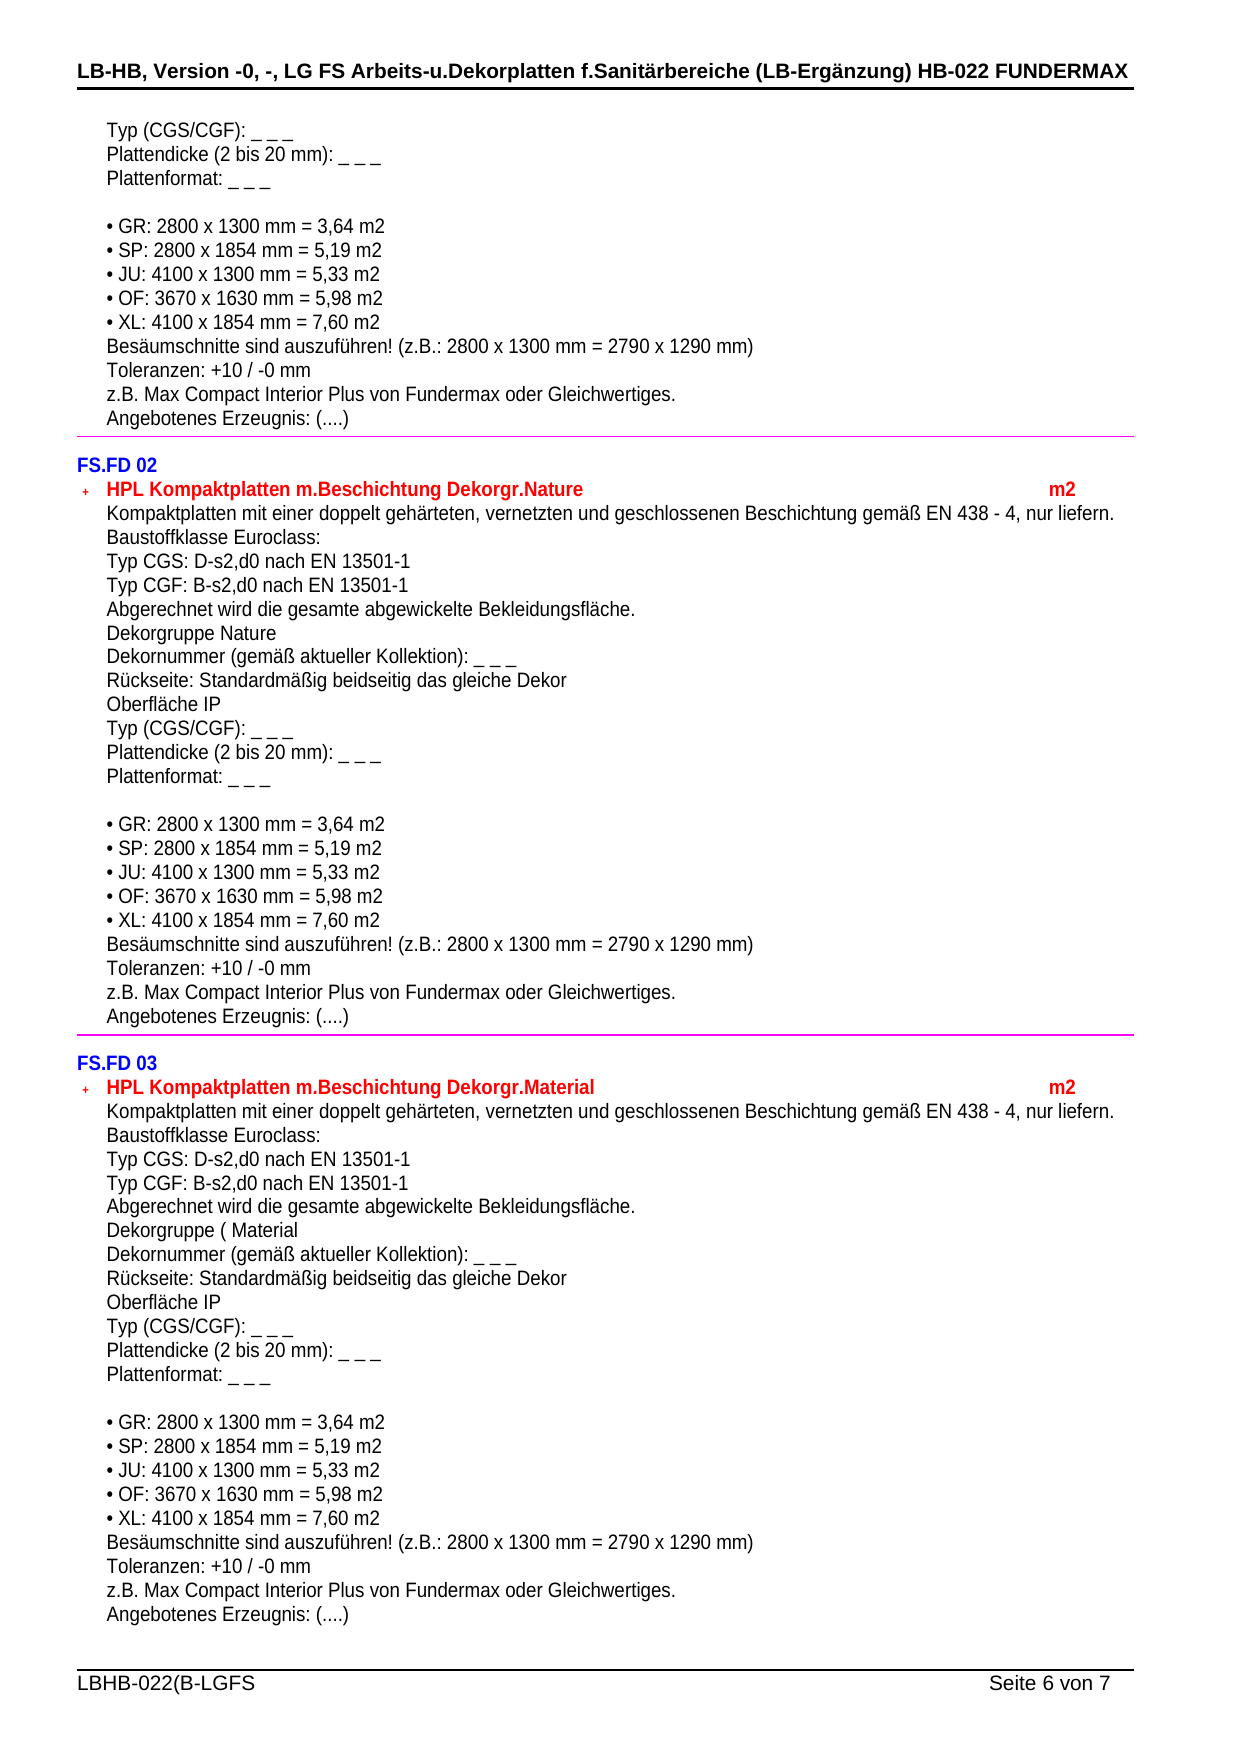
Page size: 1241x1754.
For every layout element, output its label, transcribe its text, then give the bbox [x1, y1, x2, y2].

text Angebotenes Erzeugnis: (....) [106, 1602, 1134, 1626]
text Typ (CGS/CGF): _ _ _ [106, 118, 1134, 142]
text Abgerechnet wird die gesamte abgewickelte Bekleidungsfläche. [106, 596, 1134, 620]
text Plattendicke (2 bis 20 mm): _ _ _ [106, 142, 1134, 166]
text Typ (CGS/CGF): _ _ _ [106, 716, 1134, 740]
text Typ CGS: D-s2,d0 nach EN 13501-1 [106, 1146, 1134, 1170]
text Toleranzen: +10 / -0 mm [106, 1554, 1134, 1578]
text FS.FD 02 [77, 453, 1134, 477]
text • GR: 2800 x 1300 mm = 3,64 m2 [106, 214, 1134, 238]
text • JU: 4100 x 1300 mm = 5,33 m2 [106, 1458, 1134, 1482]
text z.B. Max Compact Interior Plus von Fundermax oder Gleichwertiges. [106, 382, 1134, 406]
text Plattenformat: _ _ _ [106, 166, 1134, 190]
text Rückseite: Standardmäßig beidseitig das gleiche Dekor [106, 668, 1134, 692]
text • OF: 3670 x 1630 mm = 5,98 m2 [106, 884, 1134, 908]
text Besäumschnitte sind auszuführen! (z.B.: 2800 x 1300 mm = 2790 x 1290 mm) [106, 1530, 1134, 1554]
text • XL: 4100 x 1854 mm = 7,60 m2 [106, 310, 1134, 334]
text Plattenformat: _ _ _ [106, 764, 1134, 788]
text Typ CGF: B-s2,d0 nach EN 13501-1 [106, 572, 1134, 596]
text Plattendicke (2 bis 20 mm): _ _ _ [106, 1338, 1134, 1362]
text • XL: 4100 x 1854 mm = 7,60 m2 [106, 908, 1134, 932]
text Dekorgruppe ( Material [106, 1218, 1134, 1242]
text • OF: 3670 x 1630 mm = 5,98 m2 [106, 1482, 1134, 1506]
text • SP: 2800 x 1854 mm = 5,19 m2 [106, 238, 1134, 262]
text Toleranzen: +10 / -0 mm [106, 358, 1134, 382]
text Typ CGF: B-s2,d0 nach EN 13501-1 [106, 1170, 1134, 1194]
text • GR: 2800 x 1300 mm = 3,64 m2 [106, 1410, 1134, 1434]
text Oberfläche IP [106, 1290, 1134, 1314]
text Baustoffklasse Euroclass: [106, 1122, 1134, 1146]
text Baustoffklasse Euroclass: [106, 524, 1134, 548]
text FS.FD 03 [77, 1051, 1134, 1074]
text Angebotenes Erzeugnis: (....) [106, 406, 1134, 429]
text z.B. Max Compact Interior Plus von Fundermax oder Gleichwertiges. [106, 980, 1134, 1004]
text • XL: 4100 x 1854 mm = 7,60 m2 [106, 1506, 1134, 1530]
text + HPL Kompaktplatten m.Beschichtung Dekorgr.Nature m2 [77, 477, 1134, 501]
text Kompaktplatten mit einer doppelt gehärteten, vernetzten und geschlossenen Beschichtung gemäß EN 438 - 4, nur liefern. [106, 1098, 1134, 1122]
text • JU: 4100 x 1300 mm = 5,33 m2 [106, 262, 1134, 286]
text Angebotenes Erzeugnis: (....) [106, 1004, 1134, 1028]
text Besäumschnitte sind auszuführen! (z.B.: 2800 x 1300 mm = 2790 x 1290 mm) [106, 932, 1134, 956]
text Dekorgruppe Nature [106, 620, 1134, 644]
text Besäumschnitte sind auszuführen! (z.B.: 2800 x 1300 mm = 2790 x 1290 mm) [106, 334, 1134, 358]
text Typ (CGS/CGF): _ _ _ [106, 1314, 1134, 1338]
text Plattendicke (2 bis 20 mm): _ _ _ [106, 740, 1134, 764]
text Dekornummer (gemäß aktueller Kollektion): _ _ _ [106, 644, 1134, 668]
text Dekornummer (gemäß aktueller Kollektion): _ _ _ [106, 1242, 1134, 1266]
text • SP: 2800 x 1854 mm = 5,19 m2 [106, 836, 1134, 860]
text Kompaktplatten mit einer doppelt gehärteten, vernetzten und geschlossenen Beschichtung gemäß EN 438 - 4, nur liefern. [106, 501, 1134, 524]
text z.B. Max Compact Interior Plus von Fundermax oder Gleichwertiges. [106, 1578, 1134, 1602]
text Typ CGS: D-s2,d0 nach EN 13501-1 [106, 548, 1134, 572]
text Abgerechnet wird die gesamte abgewickelte Bekleidungsfläche. [106, 1194, 1134, 1218]
text • SP: 2800 x 1854 mm = 5,19 m2 [106, 1434, 1134, 1458]
text Rückseite: Standardmäßig beidseitig das gleiche Dekor [106, 1266, 1134, 1290]
text Oberfläche IP [106, 692, 1134, 716]
text Toleranzen: +10 / -0 mm [106, 956, 1134, 980]
text Plattenformat: _ _ _ [106, 1362, 1134, 1386]
text + HPL Kompaktplatten m.Beschichtung Dekorgr.Material m2 [77, 1074, 1134, 1098]
text • GR: 2800 x 1300 mm = 3,64 m2 [106, 812, 1134, 836]
text • JU: 4100 x 1300 mm = 5,33 m2 [106, 860, 1134, 884]
text • OF: 3670 x 1630 mm = 5,98 m2 [106, 286, 1134, 310]
